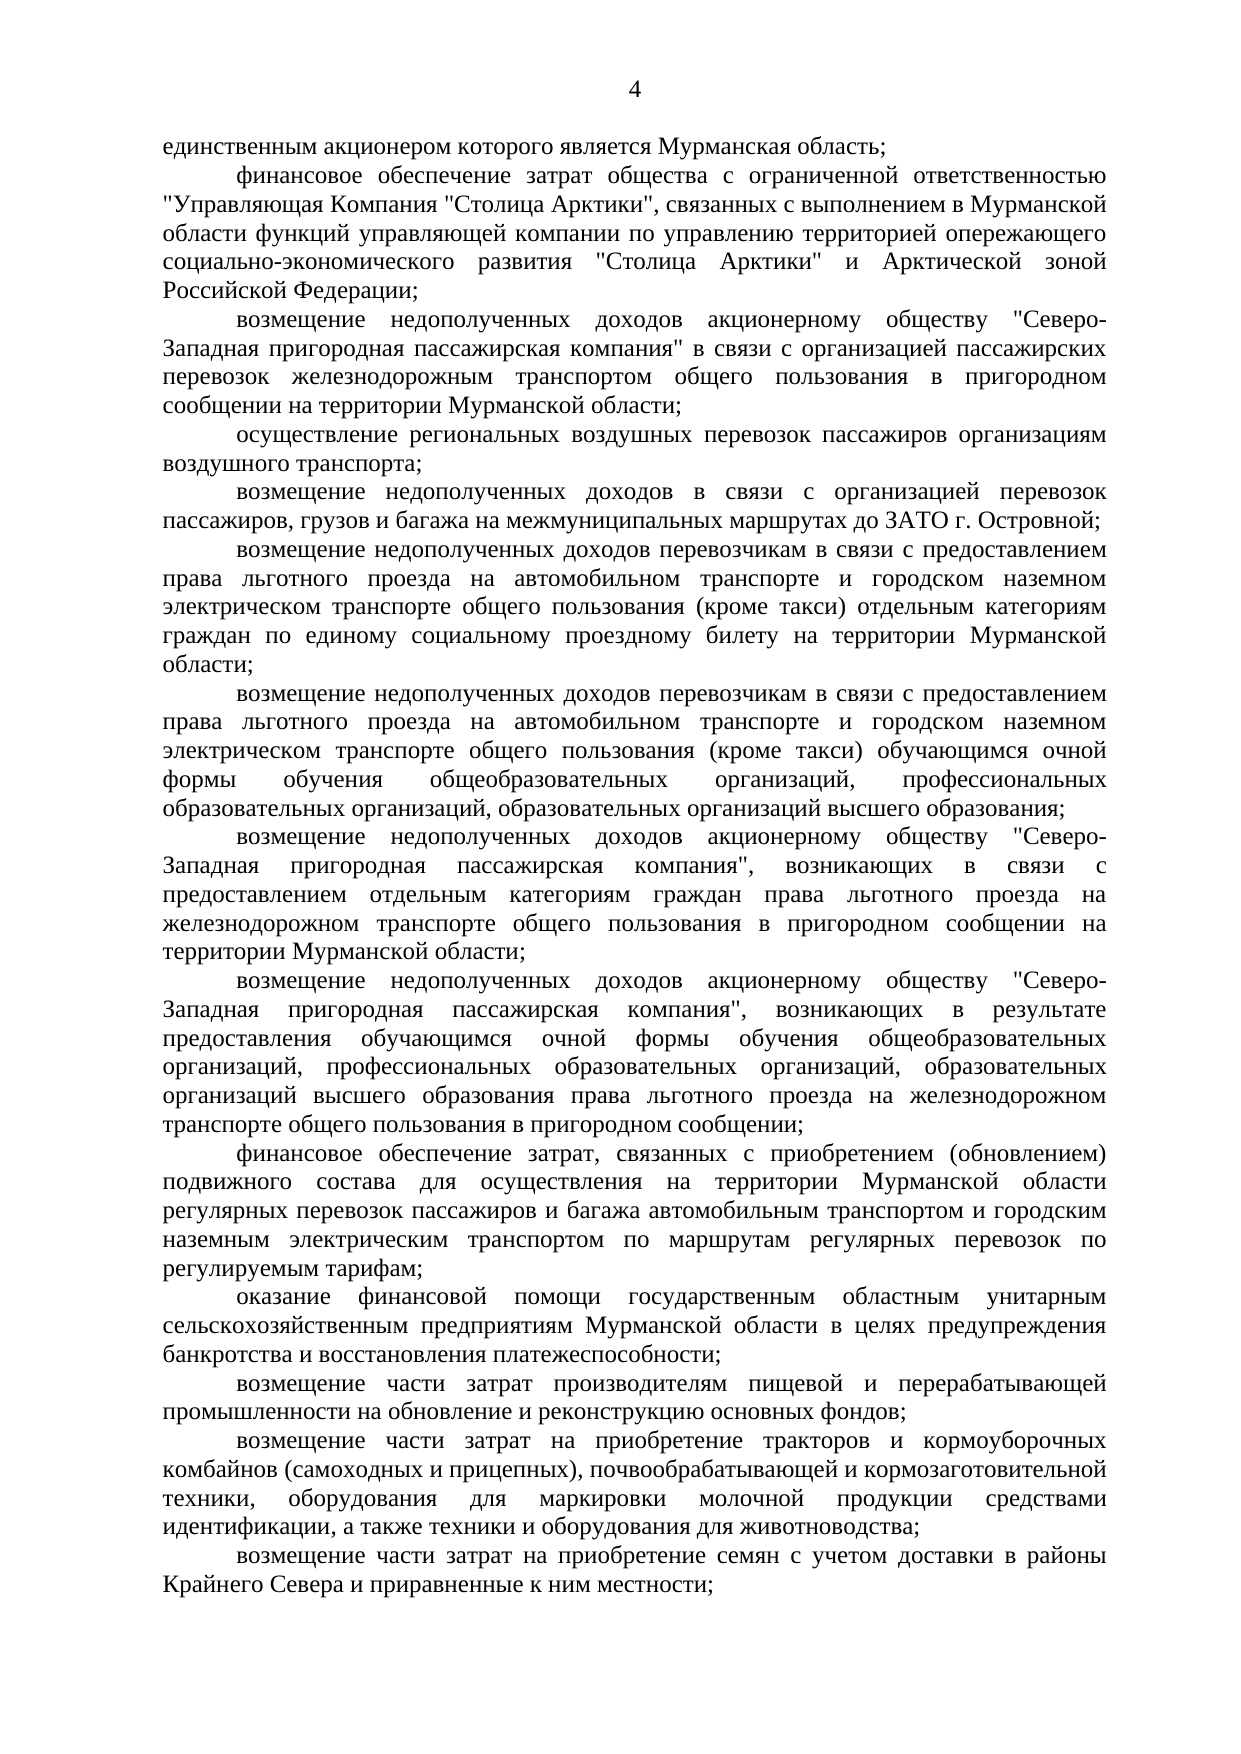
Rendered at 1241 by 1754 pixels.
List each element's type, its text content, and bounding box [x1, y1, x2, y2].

text возмещение недополученных доходов акционерному обществу "Северо-Западная пригородная пассажирская компания", возникающих в результате предоставления обучающимся очной формы обучения общеобразовательных организаций, профессиональных образовательных организаций, образовательных организаций высшего образования права льготного проезда на железнодорожном транспорте общего пользования в пригородном сообщении; [162, 965, 1107, 1138]
text возмещение части затрат на приобретение семян с учетом доставки в районы Крайнего Севера и приравненные к ним местности; [162, 1540, 1107, 1598]
text возмещение недополученных доходов акционерному обществу "Северо-Западная пригородная пассажирская компания", возникающих в связи с предоставлением отдельным категориям граждан права льготного проезда на железнодорожном транспорте общего пользования в пригородном сообщении на территории Мурманской области; [162, 821, 1107, 965]
text возмещение недополученных доходов в связи с организацией перевозок пассажиров, грузов и багажа на межмуниципальных маршрутах до ЗАТО г. Островной; [162, 476, 1107, 534]
text возмещение части затрат на приобретение тракторов и кормоуборочных комбайнов (самоходных и прицепных), почвообрабатывающей и кормозаготовительной техники, оборудования для маркировки молочной продукции средствами идентификации, а также техники и оборудования для животноводства; [162, 1425, 1107, 1540]
text возмещение недополученных доходов перевозчикам в связи с предоставлением права льготного проезда на автомобильном транспорте и городском наземном электрическом транспорте общего пользования (кроме такси) отдельным категориям граждан по единому социальному проездному билету на территории Мурманской области; [162, 534, 1107, 678]
text возмещение недополученных доходов перевозчикам в связи с предоставлением права льготного проезда на автомобильном транспорте и городском наземном электрическом транспорте общего пользования (кроме такси) обучающимся очной формы обучения общеобразовательных организаций, профессиональных образовательных организаций, образовательных организаций высшего образования; [162, 678, 1107, 821]
text возмещение части затрат производителям пищевой и перерабатывающей промышленности на обновление и реконструкцию основных фондов; [162, 1368, 1107, 1425]
text финансовое обеспечение затрат, связанных с приобретением (обновлением) подвижного состава для осуществления на территории Мурманской области регулярных перевозок пассажиров и багажа автомобильным транспортом и городским наземным электрическим транспортом по маршрутам регулярных перевозок по регулируемым тарифам; [162, 1138, 1107, 1281]
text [162, 131, 1107, 160]
text оказание финансовой помощи государственным областным унитарным сельскохозяйственным предприятиям Мурманской области в целях предупреждения банкротства и восстановления платежеспособности; [162, 1281, 1107, 1368]
text финансовое обеспечение затрат общества с ограниченной ответственностью "Управляющая Компания "Столица Арктики", связанных с выполнением в Мурманской области функций управляющей компании по управлению территорией опережающего социально-экономического развития "Столица Арктики" и Арктической зоной Российской Федерации; [162, 160, 1107, 304]
text возмещение недополученных доходов акционерному обществу "Северо-Западная пригородная пассажирская компания" в связи с организацией пассажирских перевозок железнодорожным транспортом общего пользования в пригородном сообщении на территории Мурманской области; [162, 304, 1107, 419]
text осуществление региональных воздушных перевозок пассажиров организациям воздушного транспорта; [162, 419, 1107, 476]
